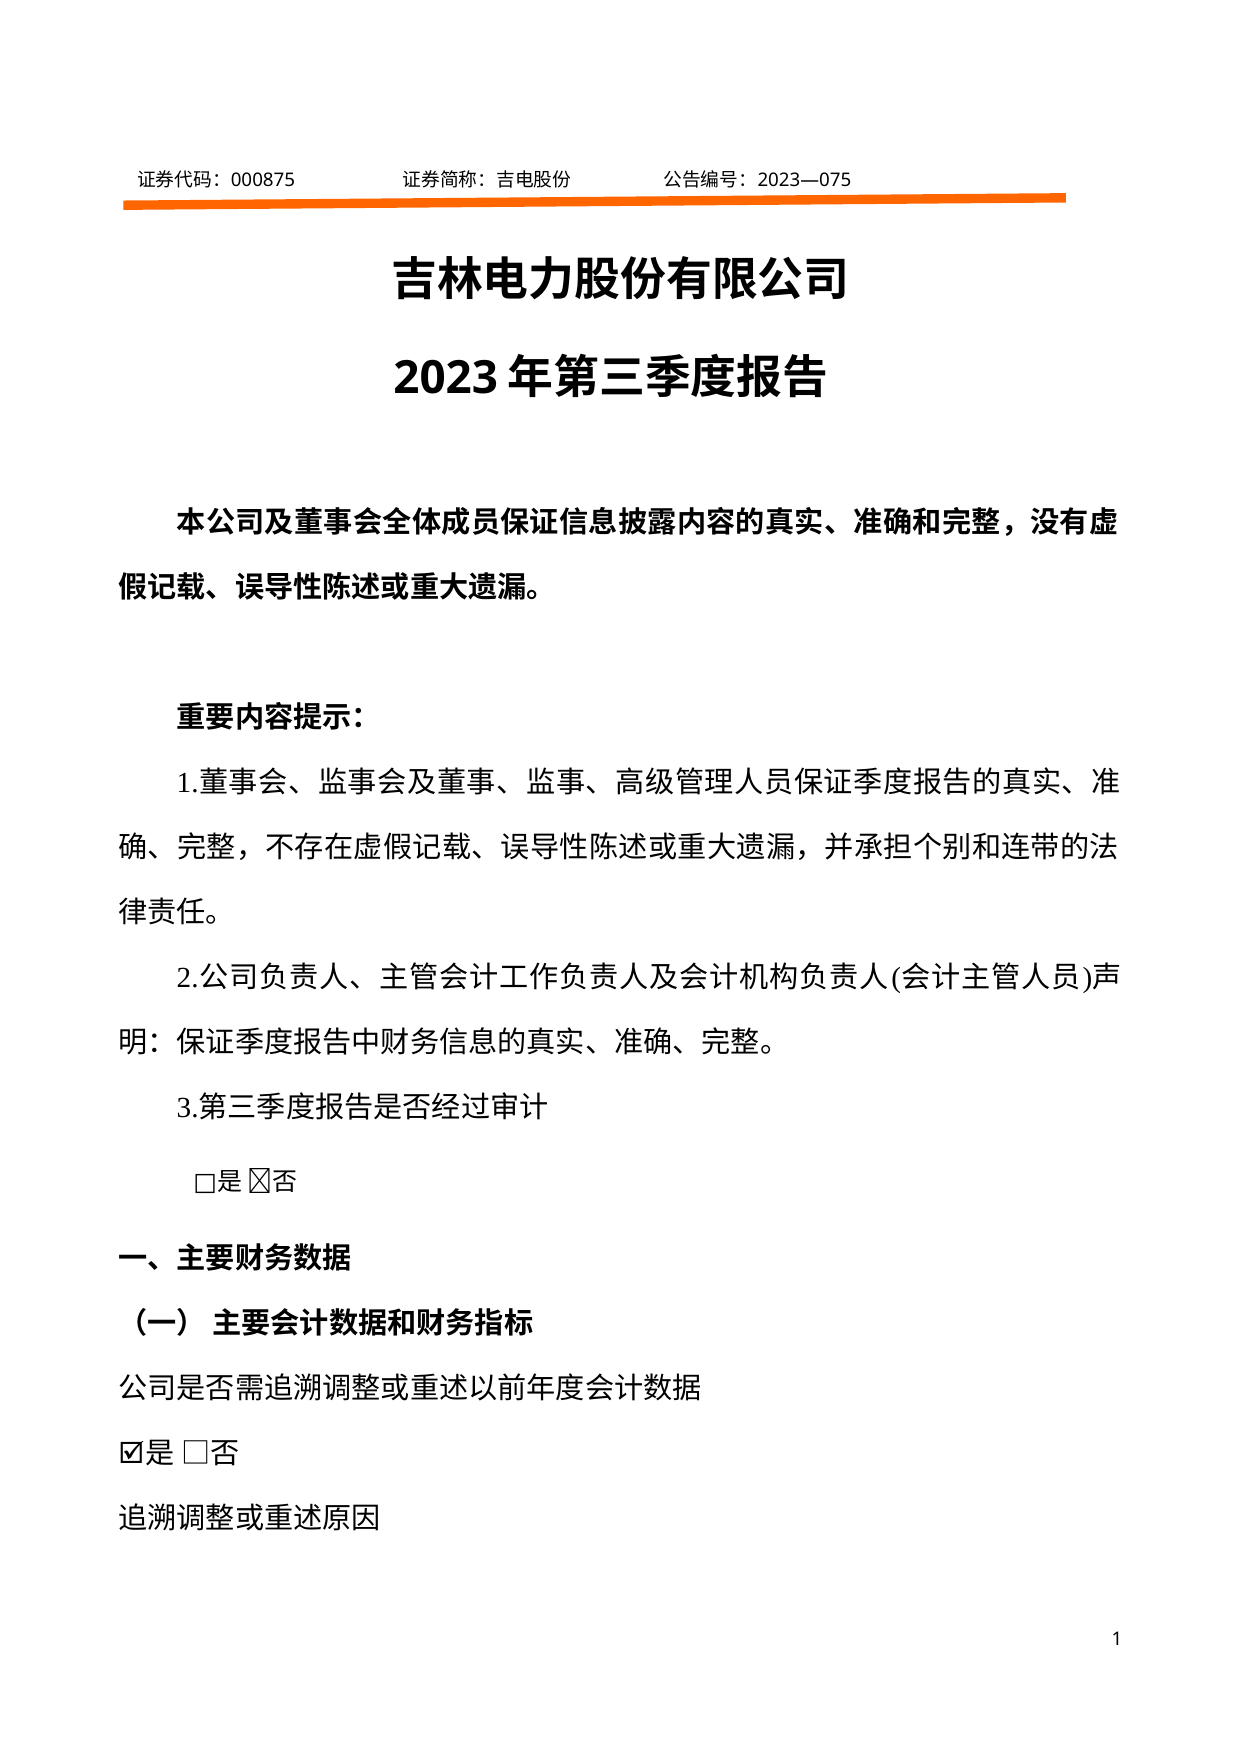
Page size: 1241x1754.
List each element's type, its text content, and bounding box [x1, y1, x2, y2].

text 是 □否 [118, 1418, 1122, 1483]
text 2.公司负责人、主管会计工作负责人及会计机构负责人(会计主管人员)声明：保证季度报告中财务信息的真实、准确、完整。 [118, 942, 1122, 1072]
text 本公司及董事会全体成员保证信息披露内容的真实、准确和完整，没有虚假记载、误导性陈述或重大遗漏。 [118, 487, 1122, 617]
text 1.董事会、监事会及董事、监事、高级管理人员保证季度报告的真实、准确、完整，不存在虚假记载、误导性陈述或重大遗漏，并承担个别和连带的法律责任。 [118, 747, 1122, 942]
text （一） 主要会计数据和财务指标 [118, 1288, 1122, 1353]
text 吉林电力股份有限公司 [118, 227, 1122, 324]
text 一、主要财务数据 [118, 1223, 1122, 1288]
text 追溯调整或重述原因 [118, 1483, 1122, 1548]
text □是 否 [118, 1147, 1122, 1212]
text 3.第三季度报告是否经过审计 [118, 1072, 1122, 1137]
text 2023年第三季度报告 [118, 324, 1122, 422]
text 公司是否需追溯调整或重述以前年度会计数据 [118, 1353, 1122, 1418]
text 重要内容提示： [118, 682, 1122, 747]
text 证券代码：000875 证券简称：吉电股份 公告编号：2023—075 [118, 162, 1122, 194]
